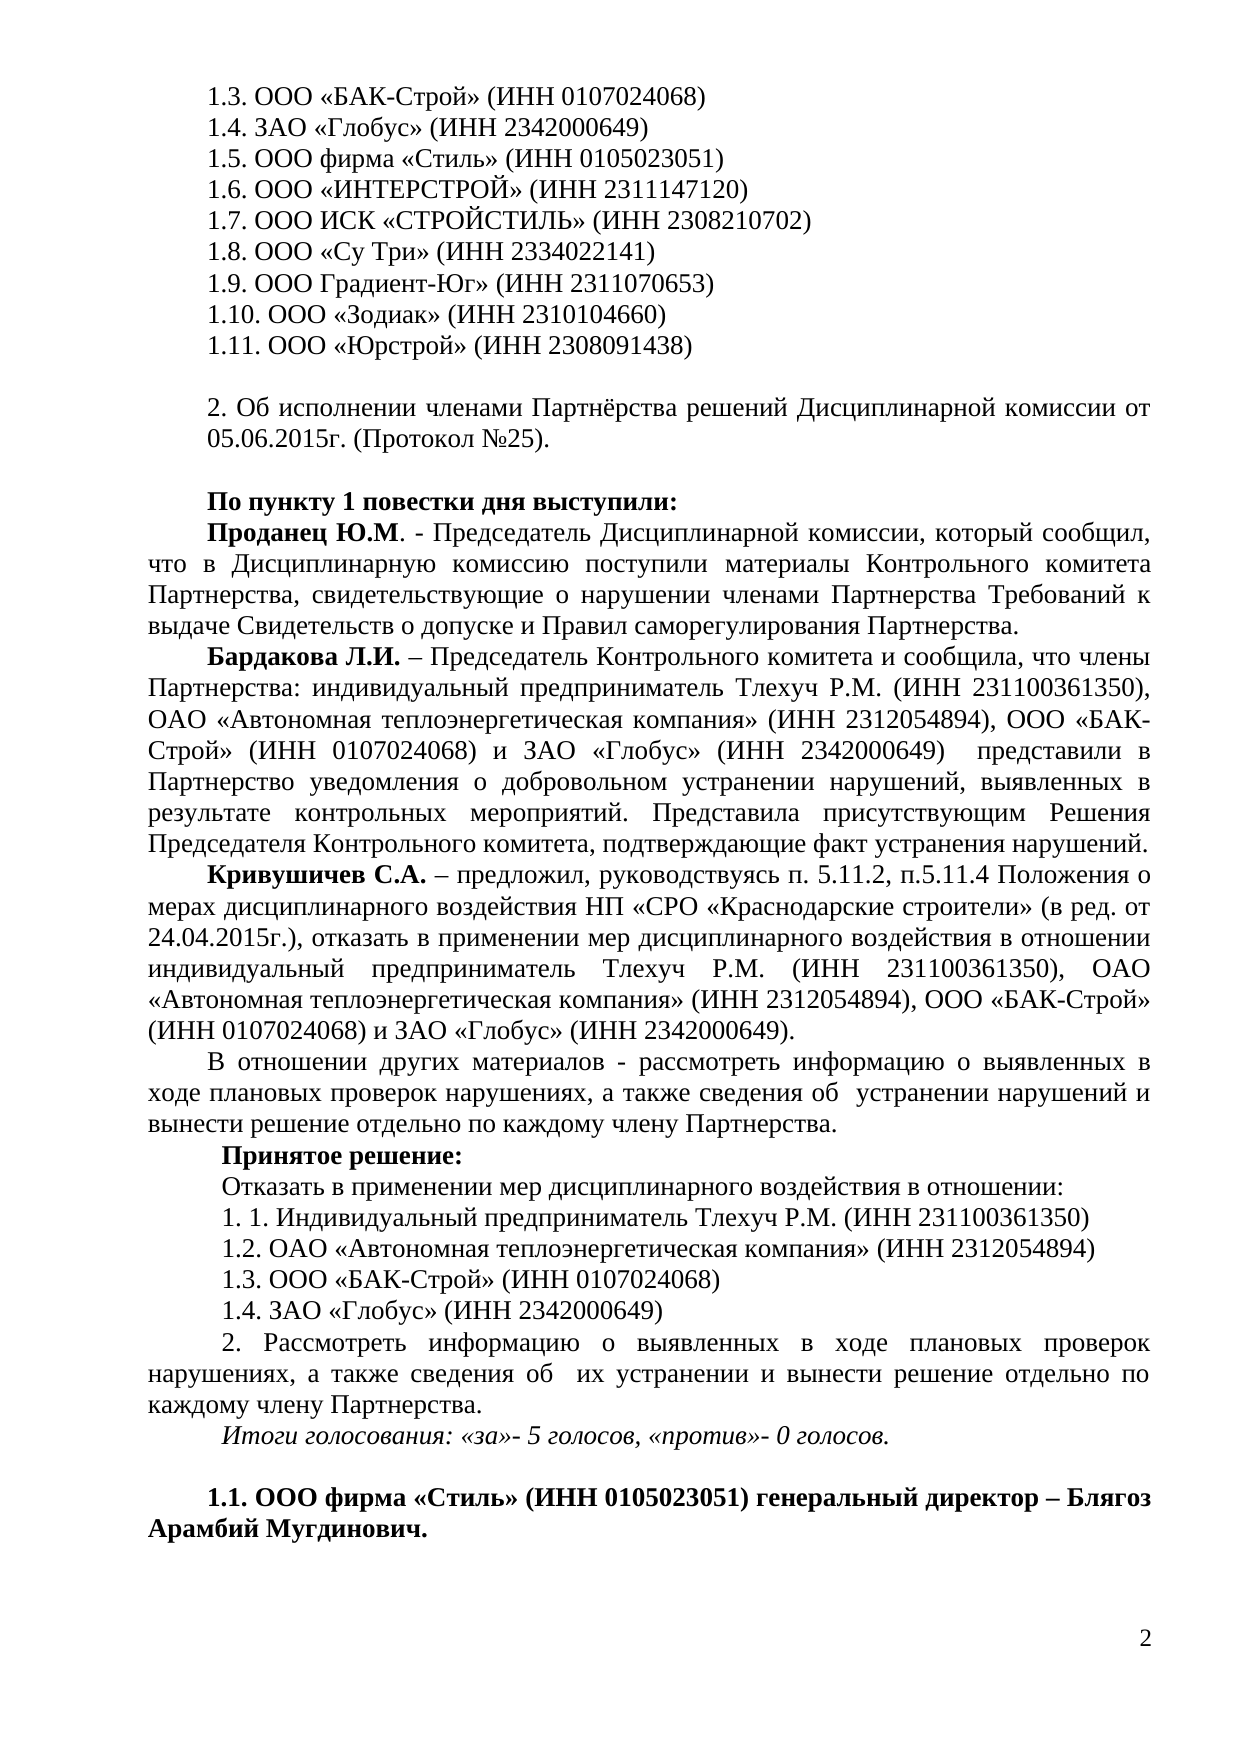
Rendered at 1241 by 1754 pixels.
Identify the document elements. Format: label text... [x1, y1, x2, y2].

text Отказать в применении мер дисциплинарного воздействия в отношении: [221, 1170, 1152, 1201]
text По пункту 1 повестки дня выступили: [148, 485, 1152, 516]
text Бардакова Л.И. – Председатель Контрольного комитета и сообщила, что члены Партнерства: индивидуальный предприниматель Тлехуч Р.М. (ИНН 231100361350), ОАО «Автономная теплоэнергетическая компания» (ИНН 2312054894), ООО «БАК-Строй» (ИНН 0107024068) и ЗАО «Глобус» (ИНН 2342000649) представили в Партнерство уведомления о добровольном устранении нарушений, выявленных в результате контрольных мероприятий. Представила присутствующим Решения Председателя Контрольного комитета, подтверждающие факт устранения нарушений. [148, 640, 1152, 858]
text 1.6. ООО «ИНТЕРСТРОЙ» (ИНН 2311147120) [148, 173, 1152, 204]
text 1.1. ООО фирма «Стиль» (ИНН 0105023051) генеральный директор – Блягоз Арамбий Мугдинович. [148, 1481, 1152, 1544]
text 1.11. ООО «Юрстрой» (ИНН 2308091438) [148, 329, 1152, 360]
text Кривушичев С.А. – предложил, руководствуясь п. 5.11.2, п.5.11.4 Положения о мерах дисциплинарного воздействия НП «СРО «Краснодарские строители» (в ред. от 24.04.2015г.), отказать в применении мер дисциплинарного воздействия в отношении индивидуальный предприниматель Тлехуч Р.М. (ИНН 231100361350), ОАО «Автономная теплоэнергетическая компания» (ИНН 2312054894), ООО «БАК-Строй» (ИНН 0107024068) и ЗАО «Глобус» (ИНН 2342000649). [148, 858, 1152, 1045]
text В отношении других материалов - рассмотреть информацию о выявленных в ходе плановых проверок нарушениях, а также сведения об устранении нарушений и вынести решение отдельно по каждому члену Партнерства. [148, 1045, 1152, 1139]
text 1.8. ООО «Су Три» (ИНН 2334022141) [148, 236, 1152, 267]
text 1.3. ООО «БАК-Строй» (ИНН 0107024068) [221, 1263, 1152, 1294]
text 1.10. ООО «Зодиак» (ИНН 2310104660) [148, 298, 1152, 329]
text 1.7. ООО ИСК «СТРОЙСТИЛЬ» (ИНН 2308210702) [148, 204, 1152, 236]
text Принятое решение: [148, 1139, 1152, 1170]
text 1.4. ЗАО «Глобус» (ИНН 2342000649) [148, 111, 1152, 142]
text 1. 1. Индивидуальный предприниматель Тлехуч Р.М. (ИНН 231100361350) [221, 1201, 1152, 1232]
text 1.4. ЗАО «Глобус» (ИНН 2342000649) [221, 1294, 1152, 1326]
text Итоги голосования: «за»- 5 голосов, «против»- 0 голосов. [148, 1419, 1152, 1450]
text 1.2. ОАО «Автономная теплоэнергетическая компания» (ИНН 2312054894) [221, 1232, 1152, 1263]
text 1.9. ООО Градиент-Юг» (ИНН 2311070653) [148, 267, 1152, 298]
text 1.5. ООО фирма «Стиль» (ИНН 0105023051) [148, 142, 1152, 173]
text 2. Об исполнении членами Партнёрства решений Дисциплинарной комиссии от 05.06.2015г. (Протокол №25). [207, 391, 1152, 453]
text 1.3. ООО «БАК-Строй» (ИНН 0107024068) [148, 80, 1152, 111]
text 2. Рассмотреть информацию о выявленных в ходе плановых проверок нарушениях, а также сведения об их устранении и вынести решение отдельно по каждому члену Партнерства. [148, 1326, 1152, 1419]
text Проданец Ю.М. - Председатель Дисциплинарной комиссии, который сообщил, что в Дисциплинарную комиссию поступили материалы Контрольного комитета Партнерства, свидетельствующие о нарушении членами Партнерства Требований к выдаче Свидетельств о допуске и Правил саморегулирования Партнерства. [148, 516, 1152, 640]
